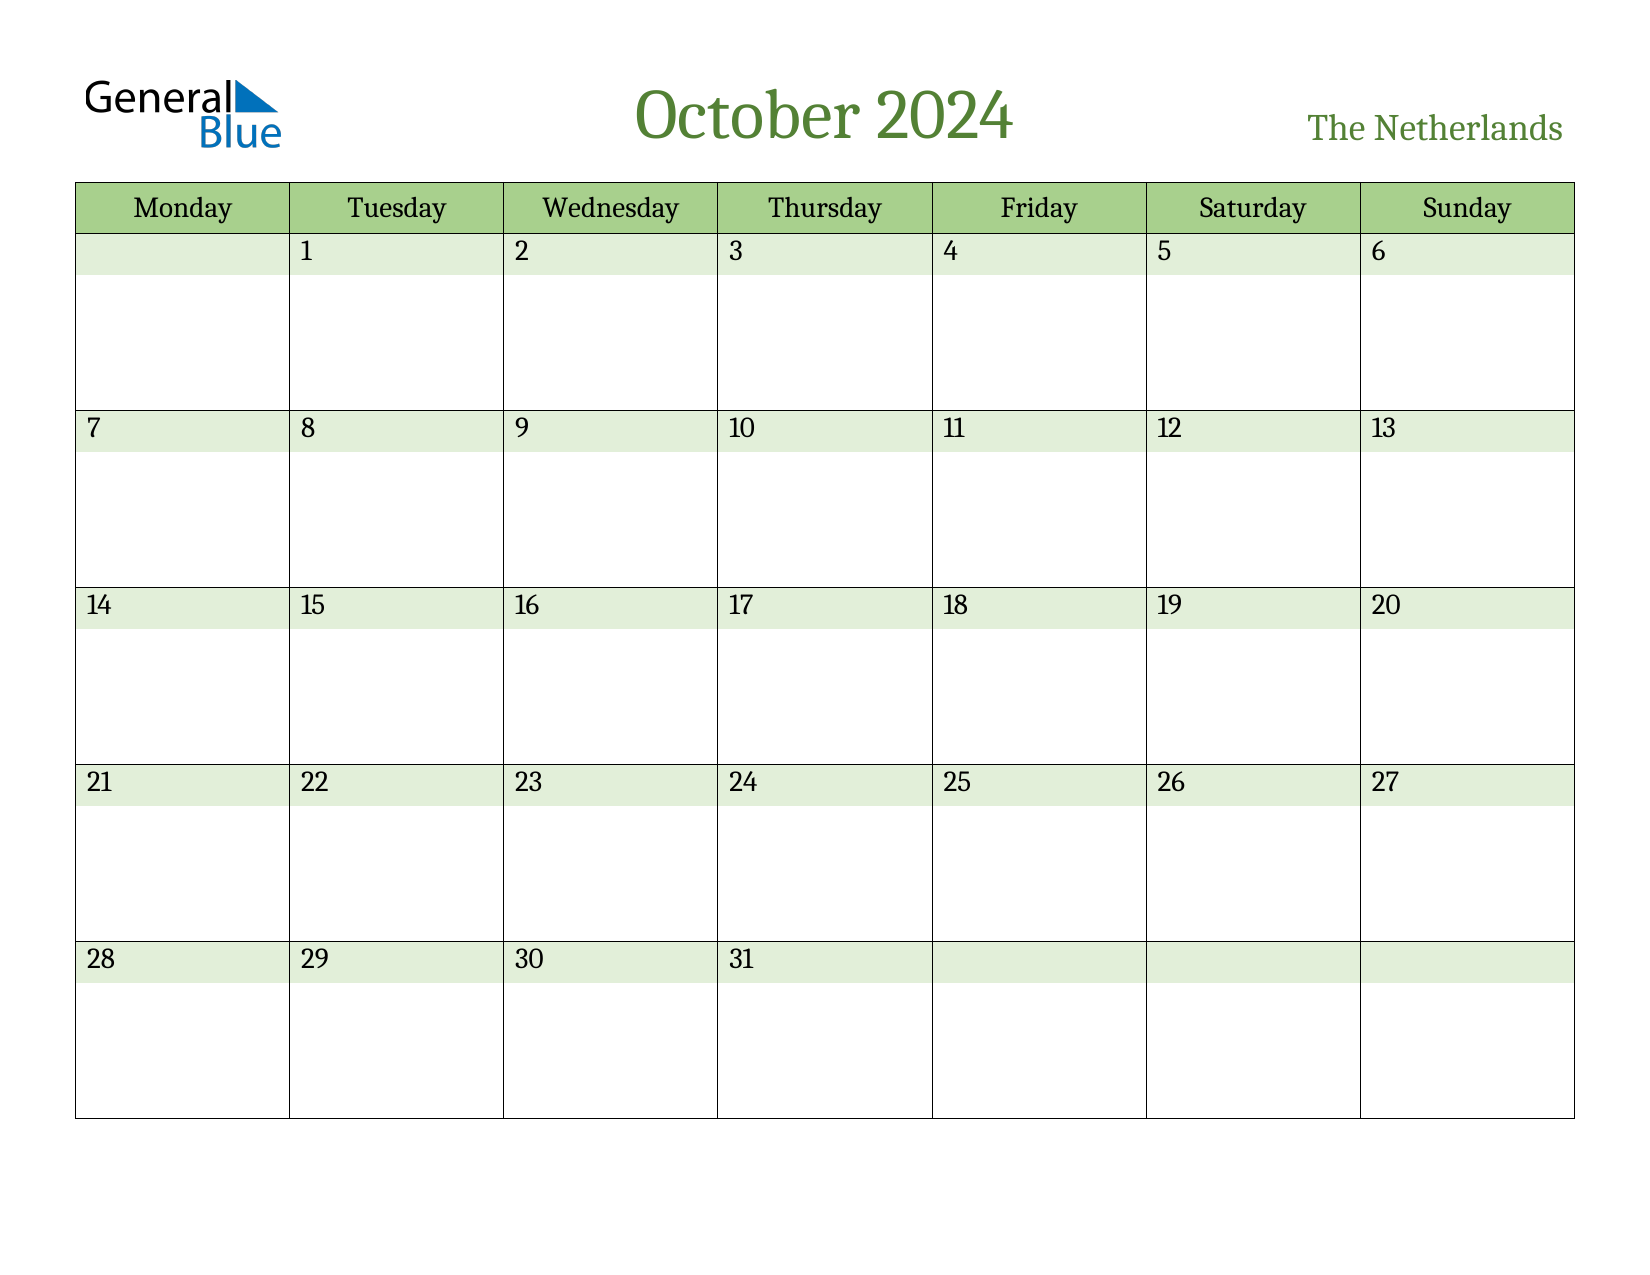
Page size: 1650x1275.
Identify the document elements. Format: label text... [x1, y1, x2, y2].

table_header [76, 75, 503, 182]
table_cell [504, 452, 717, 587]
table_cell Wednesday [504, 183, 717, 233]
table_cell 17 [718, 588, 932, 629]
table_cell Monday [76, 183, 289, 233]
picture [86, 80, 281, 148]
table_cell [1361, 983, 1574, 1118]
table_cell 6 [1361, 234, 1574, 275]
table_cell 21 [76, 765, 289, 806]
table_cell 15 [290, 588, 503, 629]
table_cell Friday [933, 183, 1146, 233]
table_cell 10 [718, 411, 932, 452]
table_cell 31 [718, 942, 932, 983]
table_header The Netherlands [1146, 75, 1574, 182]
table_cell [290, 275, 503, 410]
table_cell [504, 275, 717, 410]
table_cell [76, 275, 289, 410]
table_cell 13 [1361, 411, 1574, 452]
table_cell [1361, 629, 1574, 764]
table_cell [290, 629, 503, 764]
table_cell [1361, 275, 1574, 410]
table_cell [933, 806, 1146, 941]
table_cell 7 [76, 411, 289, 452]
table_cell [718, 629, 932, 764]
table_cell Thursday [718, 183, 932, 233]
table_cell 1 [290, 234, 503, 275]
table_cell [76, 452, 289, 587]
table_cell 4 [933, 234, 1146, 275]
table_cell 3 [718, 234, 932, 275]
table_cell 20 [1361, 588, 1574, 629]
table_header October 2024 [504, 75, 1146, 182]
table_cell [76, 234, 289, 275]
table_cell 8 [290, 411, 503, 452]
table_cell 19 [1147, 588, 1360, 629]
table_cell [718, 275, 932, 410]
table_cell [504, 629, 717, 764]
table_cell 12 [1147, 411, 1360, 452]
table_cell 30 [504, 942, 717, 983]
table_cell [1147, 629, 1360, 764]
table_cell [1147, 275, 1360, 410]
table_cell 11 [933, 411, 1146, 452]
table_cell 18 [933, 588, 1146, 629]
table_cell [933, 983, 1146, 1118]
table_cell 28 [76, 942, 289, 983]
table_cell [1147, 942, 1360, 983]
table_cell [1361, 806, 1574, 941]
table_cell [1361, 942, 1574, 983]
table_cell 26 [1147, 765, 1360, 806]
table_cell [933, 942, 1146, 983]
table_cell [290, 983, 503, 1118]
table_cell Saturday [1147, 183, 1360, 233]
table_cell 24 [718, 765, 932, 806]
table_cell 2 [504, 234, 717, 275]
table_cell [933, 275, 1146, 410]
table_cell 22 [290, 765, 503, 806]
table_cell [1361, 452, 1574, 587]
table_cell [718, 452, 932, 587]
table_cell 5 [1147, 234, 1360, 275]
table_cell [933, 452, 1146, 587]
table_cell [76, 806, 289, 941]
table_cell [718, 983, 932, 1118]
table_cell 9 [504, 411, 717, 452]
table_cell [718, 806, 932, 941]
table_cell 16 [504, 588, 717, 629]
table_cell [76, 983, 289, 1118]
table_cell [504, 983, 717, 1118]
table_cell Sunday [1361, 183, 1574, 233]
table_cell 27 [1361, 765, 1574, 806]
table_cell [76, 629, 289, 764]
table_cell 29 [290, 942, 503, 983]
table_cell [1147, 983, 1360, 1118]
table_cell Tuesday [290, 183, 503, 233]
table_cell [504, 806, 717, 941]
table_cell [1147, 452, 1360, 587]
table_cell 25 [933, 765, 1146, 806]
table_cell 14 [76, 588, 289, 629]
table_cell [933, 629, 1146, 764]
table_cell [290, 806, 503, 941]
table_cell 23 [504, 765, 717, 806]
table_cell [290, 452, 503, 587]
table_cell [1147, 806, 1360, 941]
